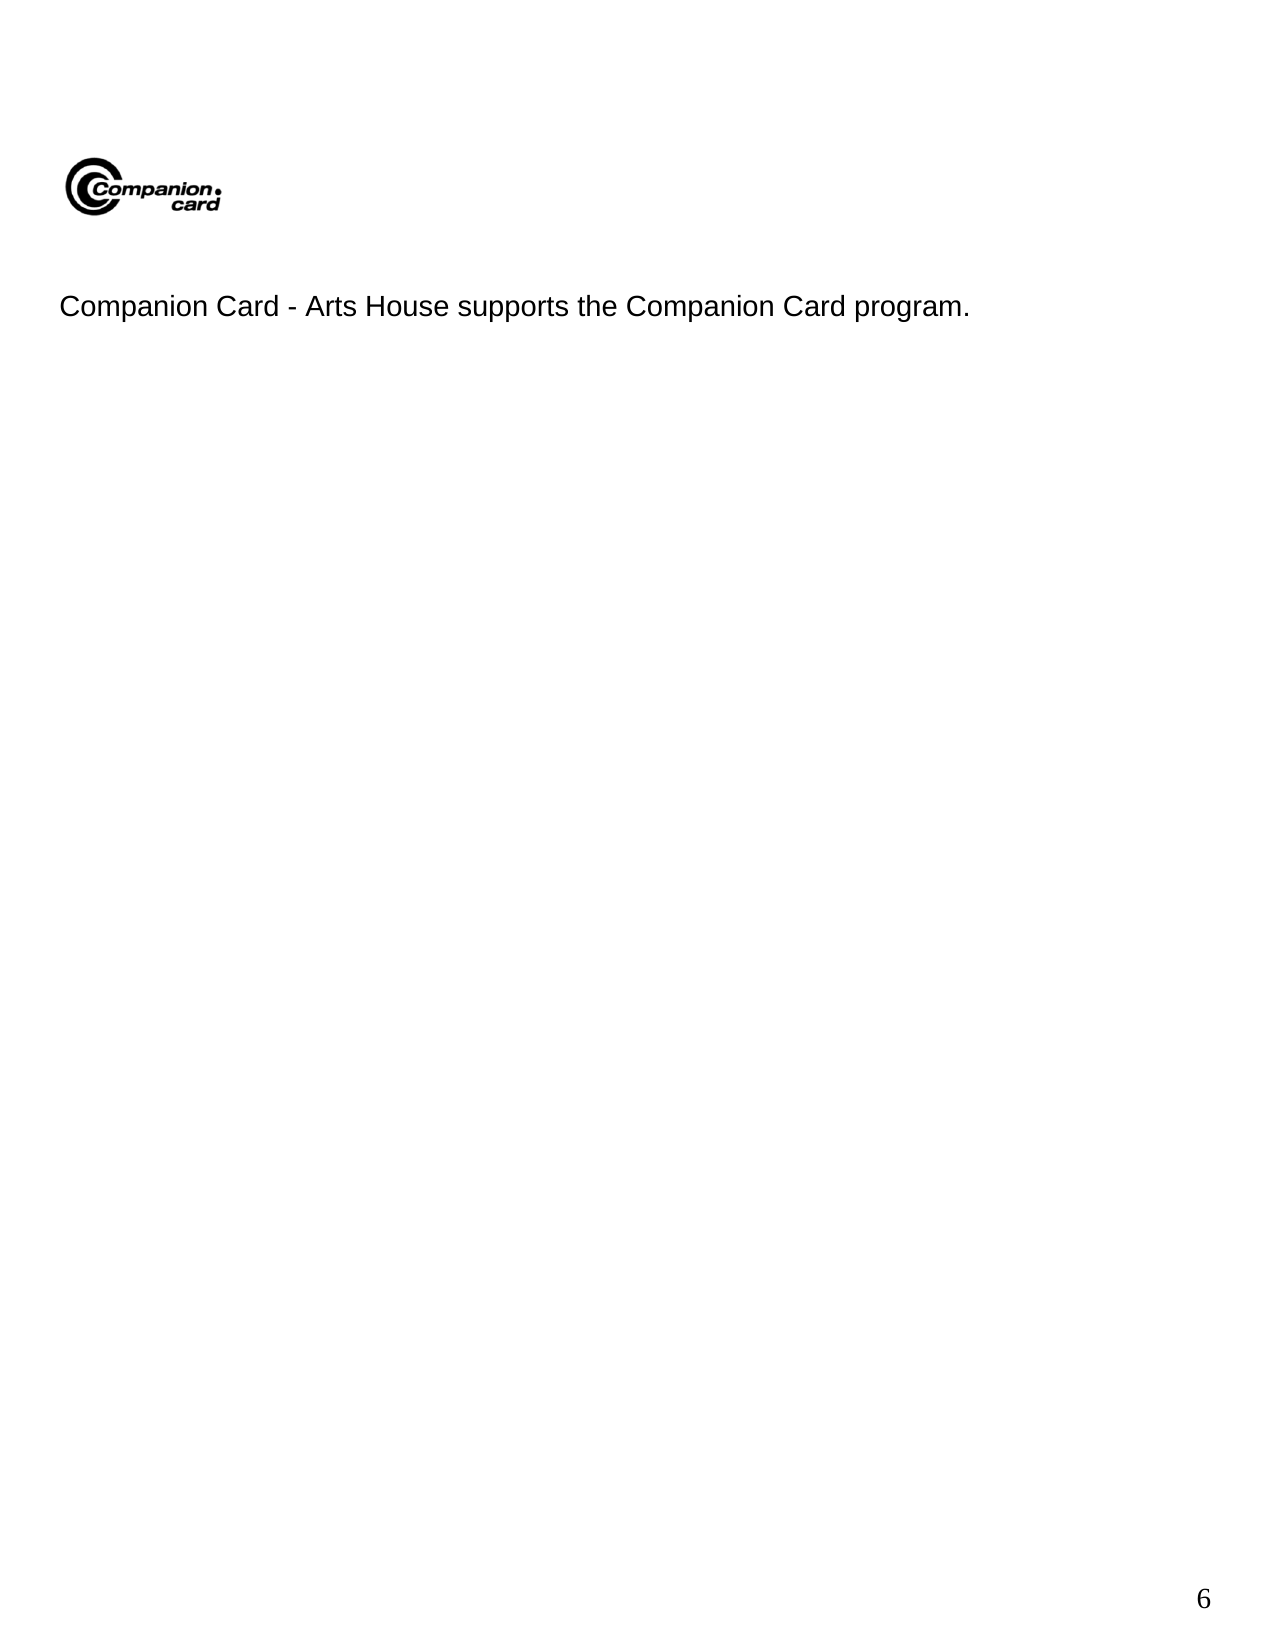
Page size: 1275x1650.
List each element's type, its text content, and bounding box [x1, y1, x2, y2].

picture [59, 103, 228, 273]
text Companion Card - Arts House supports the Companion Card program. [59, 103, 1211, 322]
